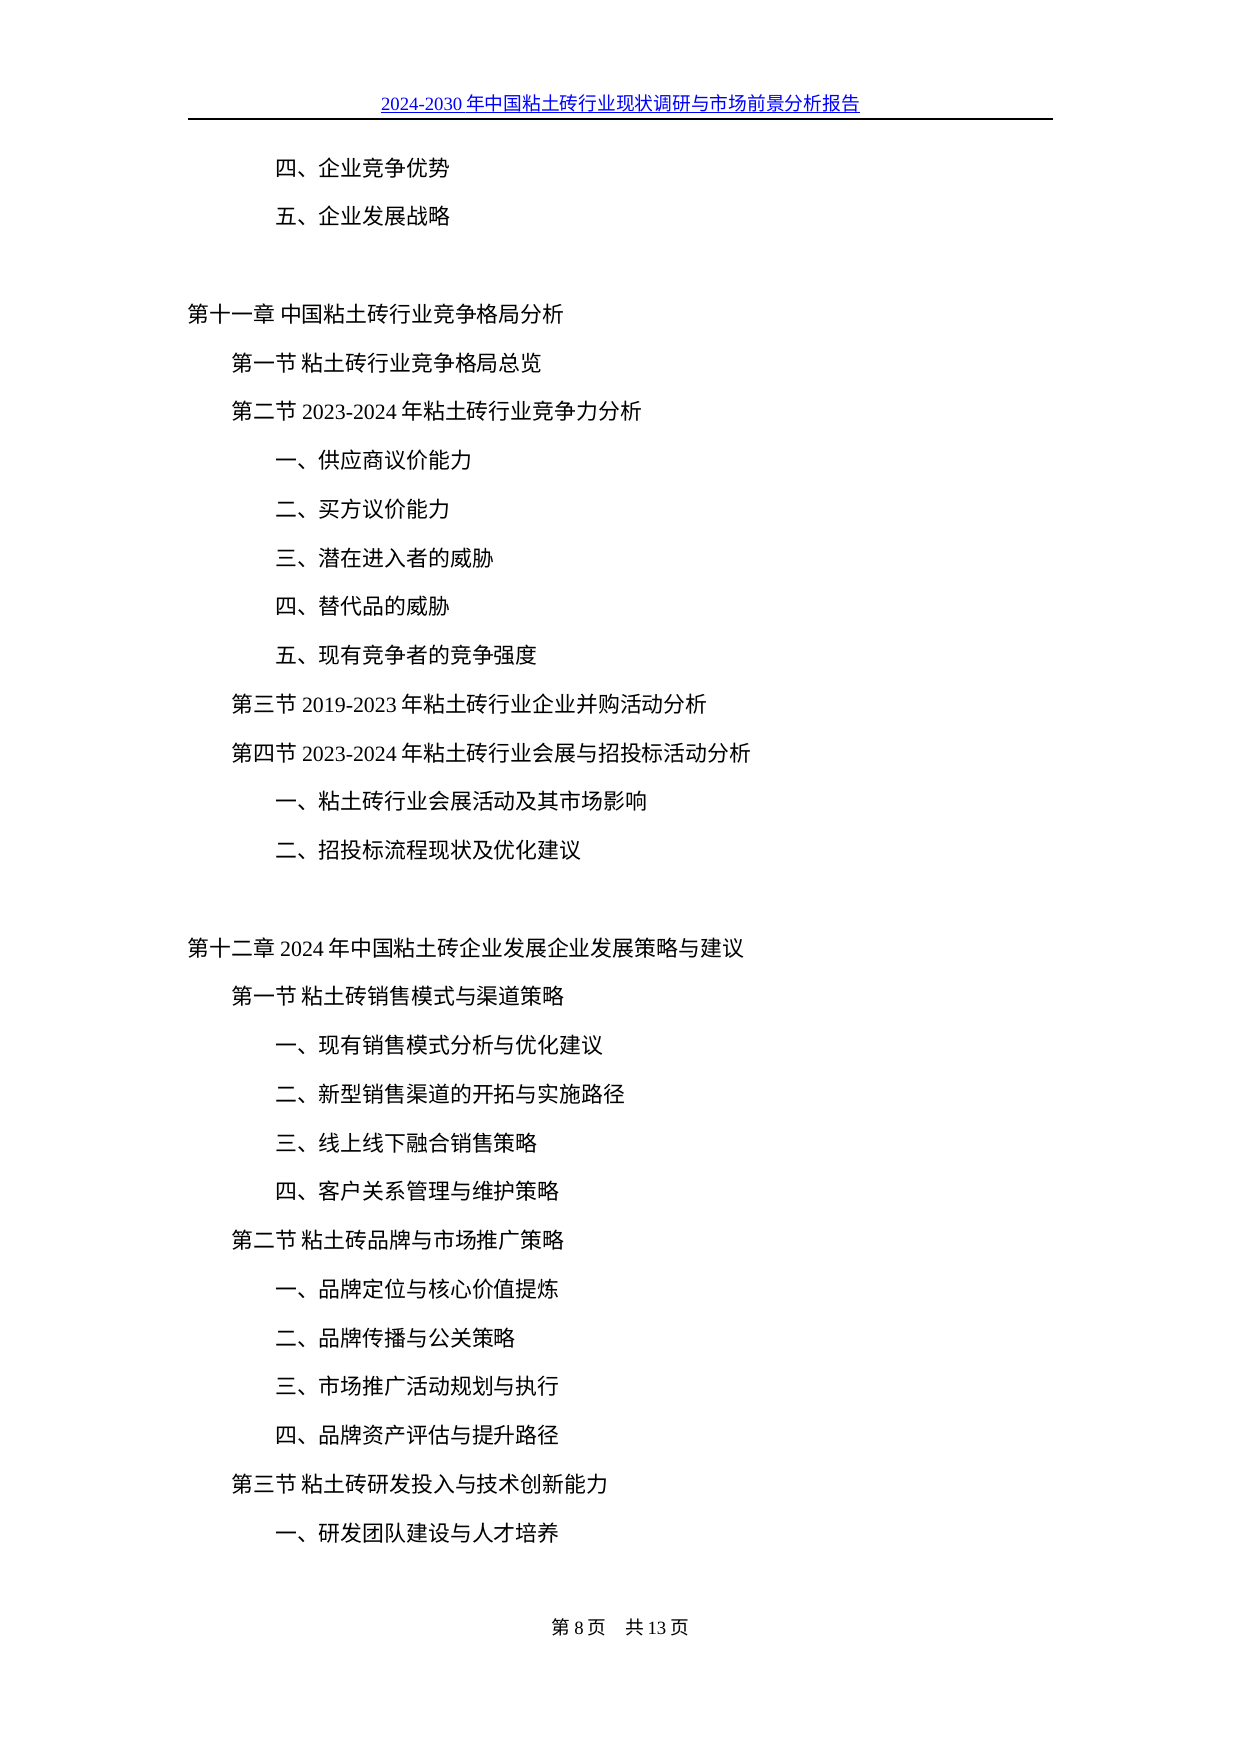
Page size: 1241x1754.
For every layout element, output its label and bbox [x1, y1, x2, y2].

text [187, 150, 1053, 1548]
